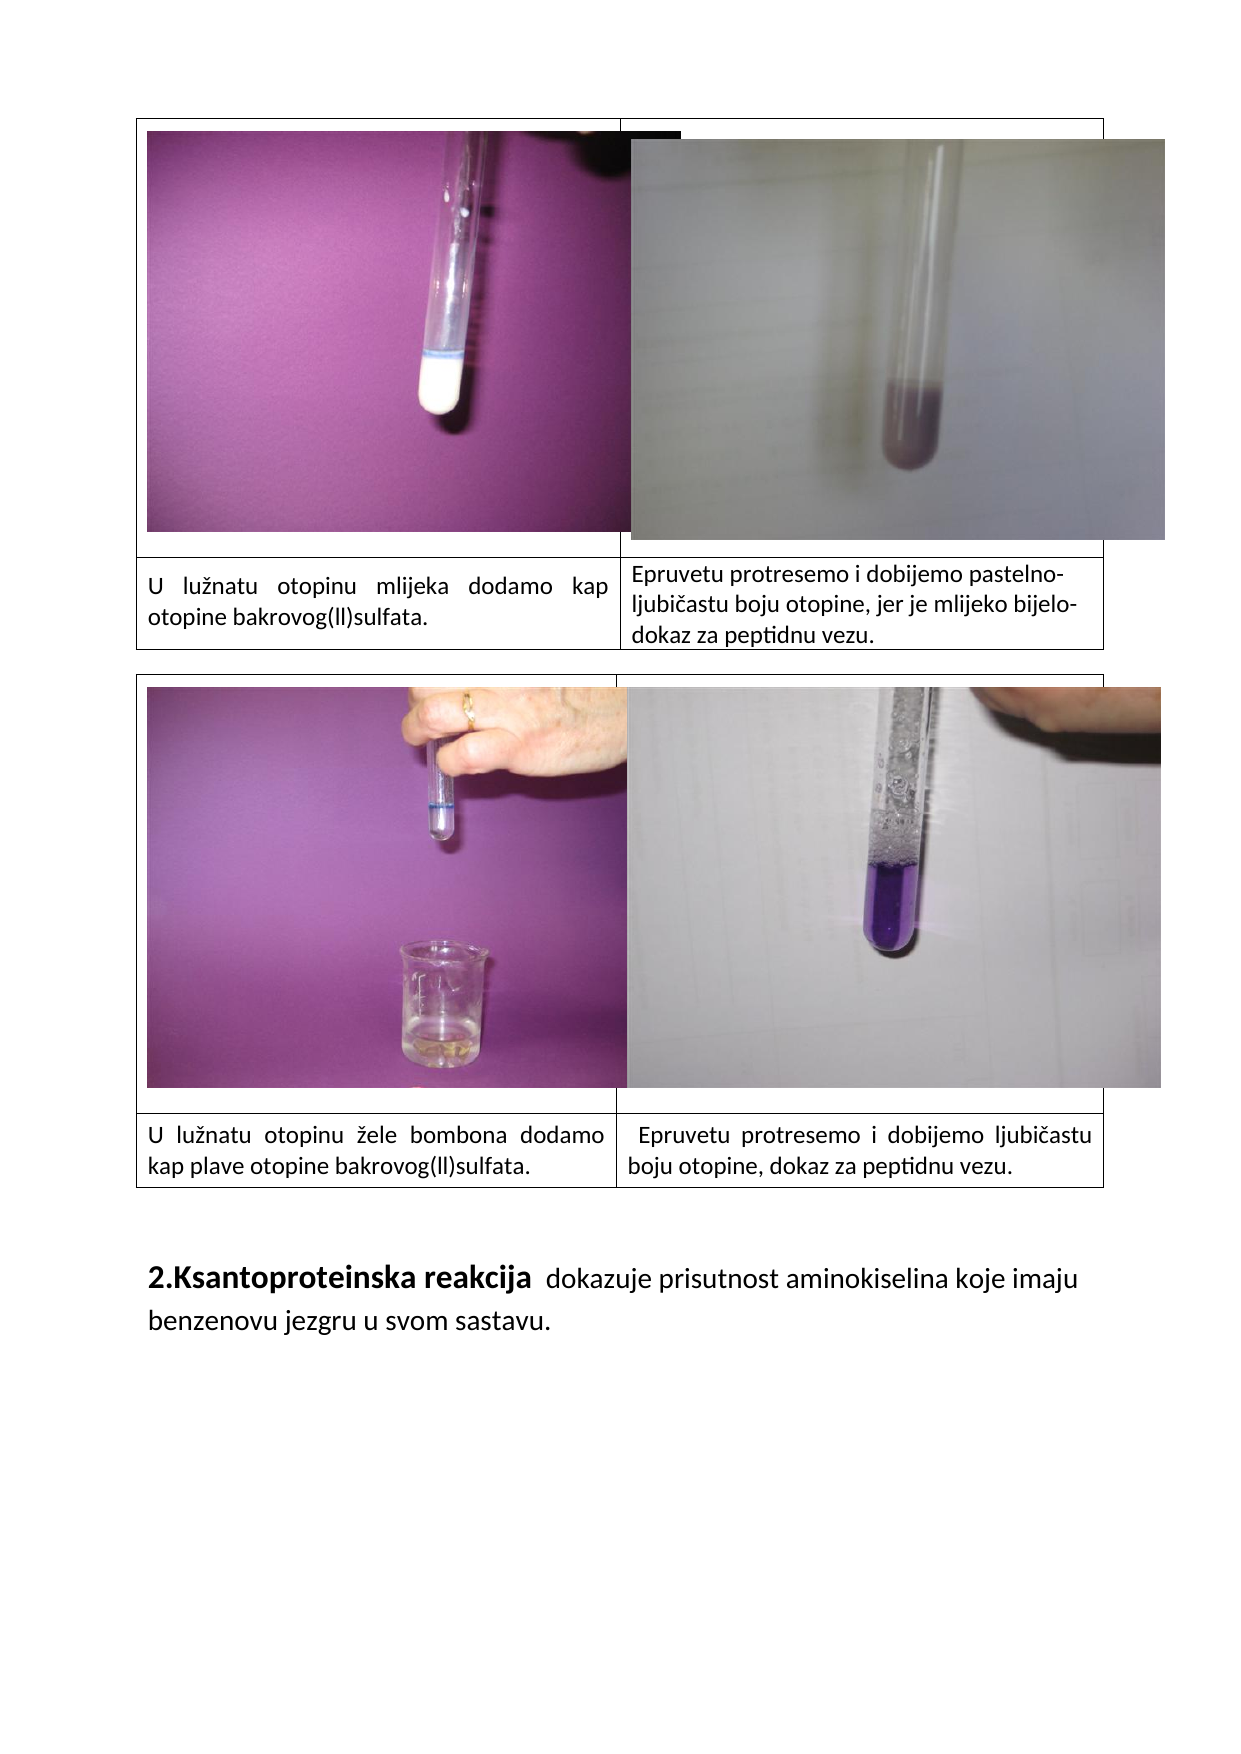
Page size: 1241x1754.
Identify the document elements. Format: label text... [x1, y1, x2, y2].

table_header [137, 675, 616, 1112]
picture [147, 687, 1161, 1088]
table_cell Epruvetu protresemo i dobijemo ljubičastu boju otopine, dokaz za peptidnu vezu. [617, 1114, 1103, 1187]
table_header [617, 675, 1103, 687]
table_cell Epruvetu protresemo i dobijemo pastelno-ljubičastu boju otopine, jer je mlijeko bijelo-dokaz za peptidnu vezu. [621, 558, 1103, 649]
picture [147, 131, 1165, 540]
table_cell [621, 532, 1103, 557]
table_cell [621, 119, 1103, 139]
table_cell U lužnatu otopinu mlijeka dodamo kap otopine bakrovog(ll)sulfata. [137, 558, 620, 649]
table_cell U lužnatu otopinu žele bombona dodamo kap plave otopine bakrovog(ll)sulfata. [137, 1114, 616, 1187]
table_cell [137, 119, 620, 557]
text 2.Ksantoproteinska reakcija dokazuje prisutnost aminokiselina koje imaju benzenovu jezgru u svom sastavu. [148, 1256, 1092, 1337]
table_header [617, 1088, 1103, 1112]
